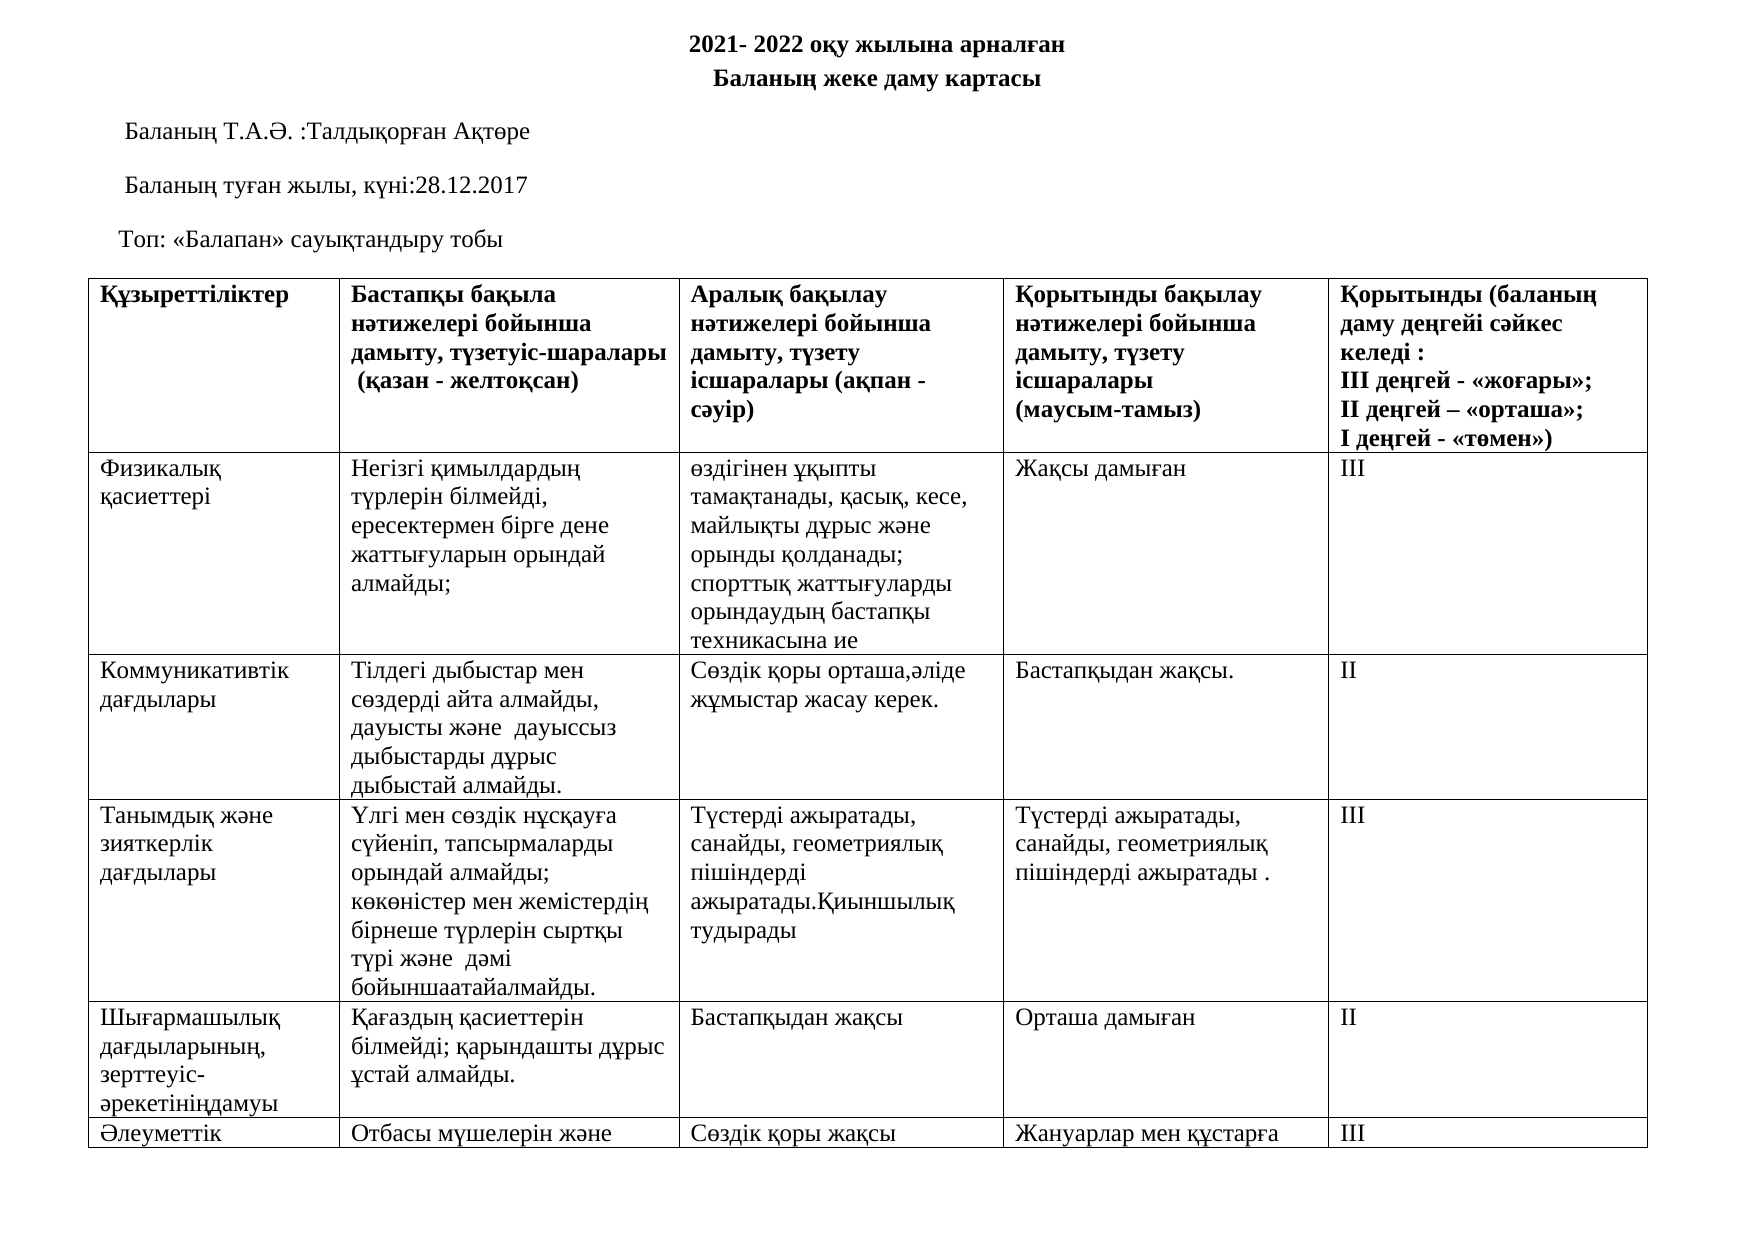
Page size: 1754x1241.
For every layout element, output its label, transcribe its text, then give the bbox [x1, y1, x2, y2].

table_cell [1004, 1118, 1328, 1147]
table_cell ІІІ [1329, 800, 1647, 1001]
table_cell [680, 1118, 1003, 1147]
table_cell Орташа дамыған [1004, 1002, 1328, 1117]
table_cell Негізгі қимылдардың түрлерін білмейді, ересектермен бірге дене жаттығуларын орындай алмайды; [340, 453, 679, 654]
table_cell ІІІ [1329, 1118, 1647, 1147]
text Баланың Т.А.Ә. :Талдықорған Ақтөре [118, 116, 1636, 145]
table_cell Бастапқыдан жақсы [680, 1002, 1003, 1117]
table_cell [89, 1118, 339, 1147]
table_header Қорытынды (баланың даму деңгейі сәйкес келеді : III деңгей - «жоғары»; II деңгей – «орташа»; I деңгей - «төмен») [1329, 279, 1647, 452]
table_header Бастапқы бақыла нәтижелері бойынша дамыту, түзетуіс-шаралары (қазан - желтоқсан) [340, 279, 679, 452]
table_cell Сөздік қоры орташа,әліде жұмыстар жасау керек. [680, 655, 1003, 799]
table_cell Қағаздың қасиеттерін білмейді; қарындашты дұрыс ұстай алмайды. [340, 1002, 679, 1117]
text 2021- 2022 оқу жылына арналған Баланың жеке даму картасы [118, 29, 1636, 91]
table_cell ІІІ [1329, 453, 1647, 654]
table_header Қорытынды бақылау нәтижелері бойынша дамыту, түзету ісшаралары (маусым-тамыз) [1004, 279, 1328, 452]
table_cell Физикалық қасиеттері [89, 453, 339, 654]
table_header Аралық бақылау нәтижелері бойынша дамыту, түзету ісшаралары (ақпан - сәуір) [680, 279, 1003, 452]
text Топ: «Балапан» сауықтандыру тобы [118, 224, 1636, 253]
table_cell Танымдық және зияткерлік дағдылары [89, 800, 339, 1001]
table_cell Бастапқыдан жақсы. [1004, 655, 1328, 799]
table_cell Үлгі мен сөздік нұсқауға сүйеніп, тапсырмаларды орындай алмайды; көкөністер мен жемістердің бірнеше түрлерін сыртқы түрі және дәмі бойыншаатайалмайды. [340, 800, 679, 1001]
table_cell Тілдегі дыбыстар мен сөздерді айта алмайды, дауысты және дауыссыз дыбыстарды дұрыс дыбыстай алмайды. [340, 655, 679, 799]
table_cell ІІ [1329, 1002, 1647, 1117]
table_cell Коммуникативтік дағдылары [89, 655, 339, 799]
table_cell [340, 1118, 679, 1147]
table_cell Жақсы дамыған [1004, 453, 1328, 654]
table_cell ІІ [1329, 655, 1647, 799]
table_cell Түстерді ажыратады, санайды, геометриялық пішіндерді ажыратады . [1004, 800, 1328, 1001]
table_cell Түстерді ажыратады, санайды, геометриялық пішіндерді ажыратады.Қиыншылық тудырады [680, 800, 1003, 1001]
table_header Құзыреттіліктер [89, 279, 339, 452]
text Баланың туған жылы, күні:28.12.2017 [118, 170, 1636, 199]
table_cell өздігінен ұқыпты тамақтанады, қасық, кесе, майлықты дұрыс және орынды қолданады; спорттық жаттығуларды орындаудың бастапқы техникасына ие [680, 453, 1003, 654]
table_cell Шығармашылық дағдыларының, зерттеуіс-әрекетініңдамуы [89, 1002, 339, 1117]
